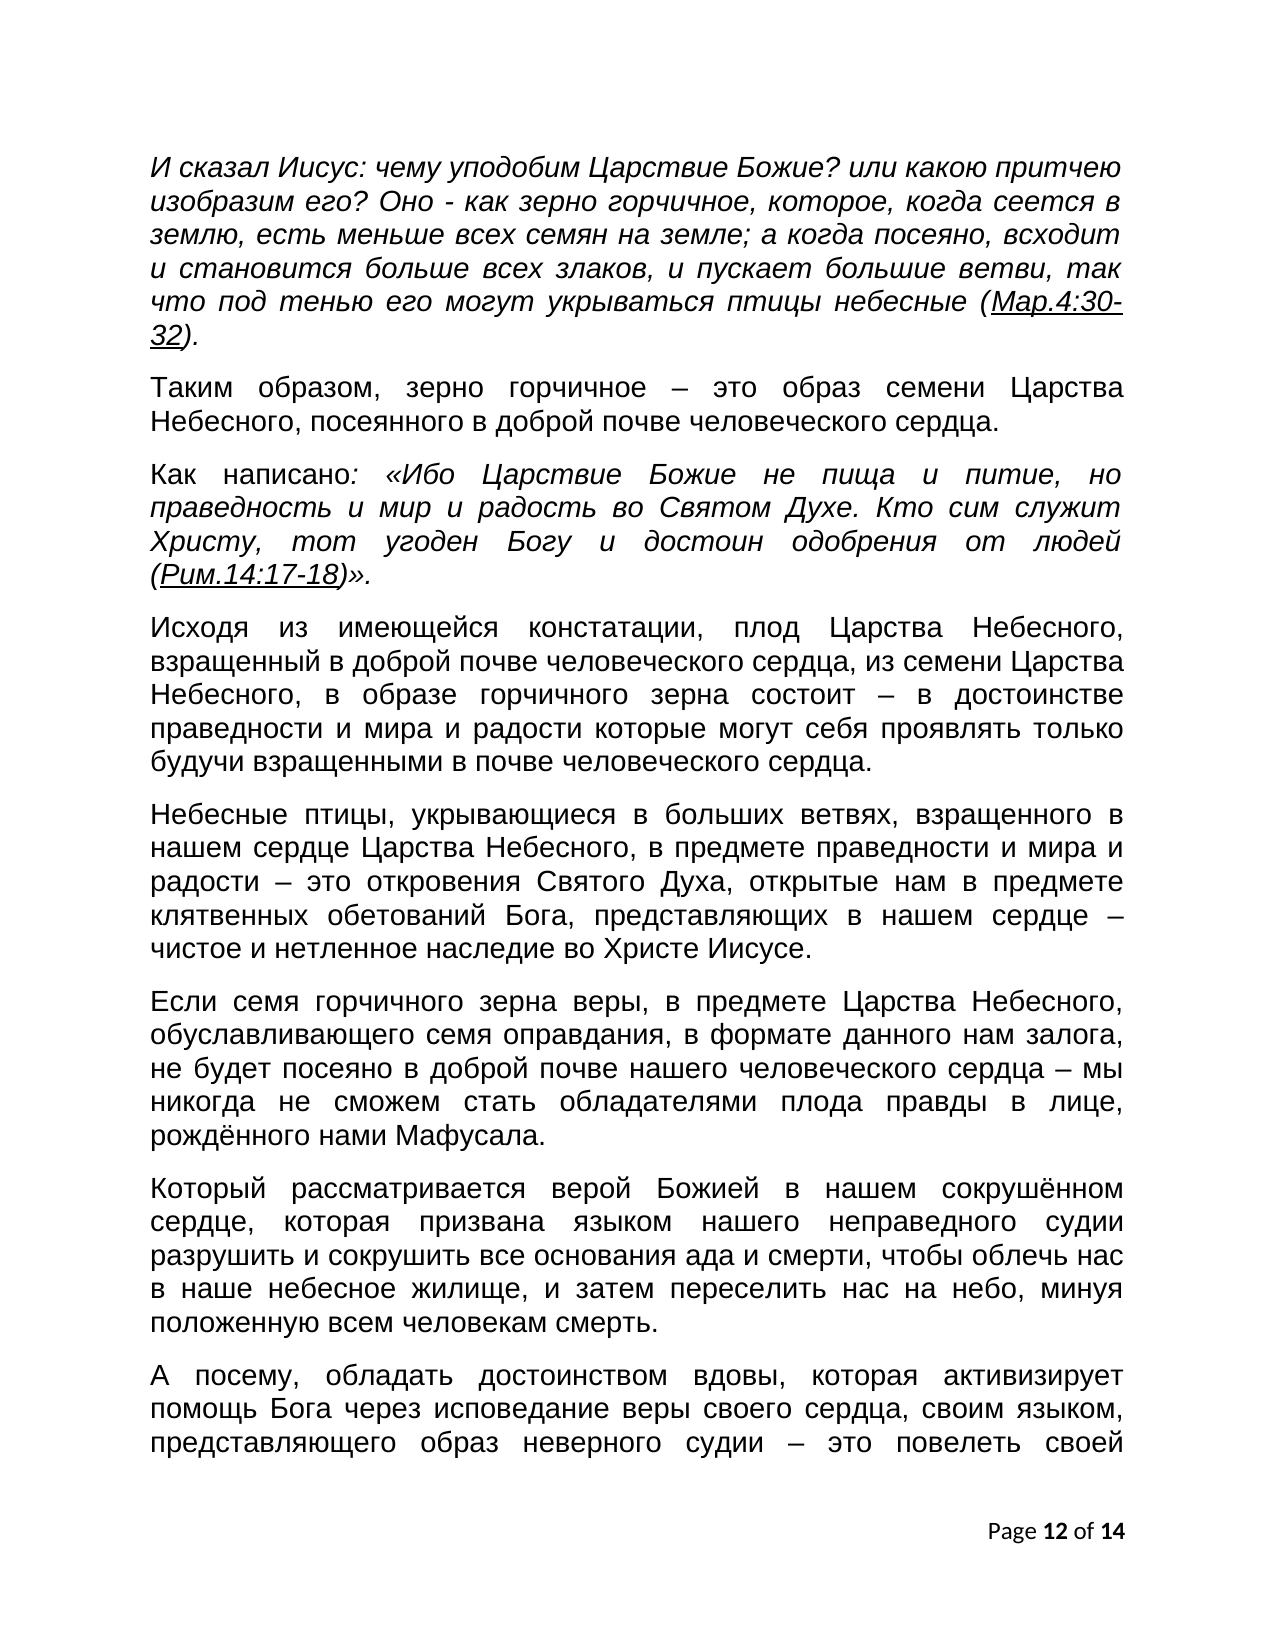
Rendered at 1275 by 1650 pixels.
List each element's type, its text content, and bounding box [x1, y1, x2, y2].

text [150, 1357, 1125, 1458]
text Как написано: «Ибо Царствие Божие не пища и питие, но праведность и мир и радость во Святом Духе. Кто сим служит Христу, тот угоден Богу и достоин одобрения от людей (Рим.14:17-18)». [150, 457, 1125, 591]
text Таким образом, зерно горчичное – это образ семени Царства Небесного, посеянного в доброй почве человеческого сердца. [150, 370, 1125, 437]
text Который рассматривается верой Божией в нашем сокрушённом сердце, которая призвана языком нашего неправедного судии разрушить и сокрушить все основания ада и смерти, чтобы облечь нас в наше небесное жилище, и затем переселить нас на небо, минуя положенную всем человекам смерть. [150, 1171, 1125, 1338]
text Если семя горчичного зерна веры, в предмете Царства Небесного, обуславливающего семя оправдания, в формате данного нам залога, не будет посеяно в доброй почве нашего человеческого сердца – мы никогда не сможем стать обладателями плода правды в лице, рождённого нами Мафусала. [150, 984, 1125, 1151]
text И сказал Иисус: чему уподобим Царствие Божие? или какою притчею изобразим его? Оно - как зерно горчичное, которое, когда сеется в землю, есть меньше всех семян на земле; а когда посеяно, всходит и становится больше всех злаков, и пускает большие ветви, так что под тенью его могут укрываться птицы небесные (Мар.4:30-32). [150, 150, 1125, 351]
text Небесные птицы, укрывающиеся в больших ветвях, взращенного в нашем сердце Царства Небесного, в предмете праведности и мира и радости – это откровения Святого Духа, открытые нам в предмете клятвенных обетований Бога, представляющих в нашем сердце – чистое и нетленное наследие во Христе Иисусе. [150, 797, 1125, 964]
text Исходя из имеющейся констатации, плод Царства Небесного, взращенный в доброй почве человеческого сердца, из семени Царства Небесного, в образе горчичного зерна состоит – в достоинстве праведности и мира и радости которые могут себя проявлять только будучи взращенными в почве человеческого сердца. [150, 610, 1125, 778]
